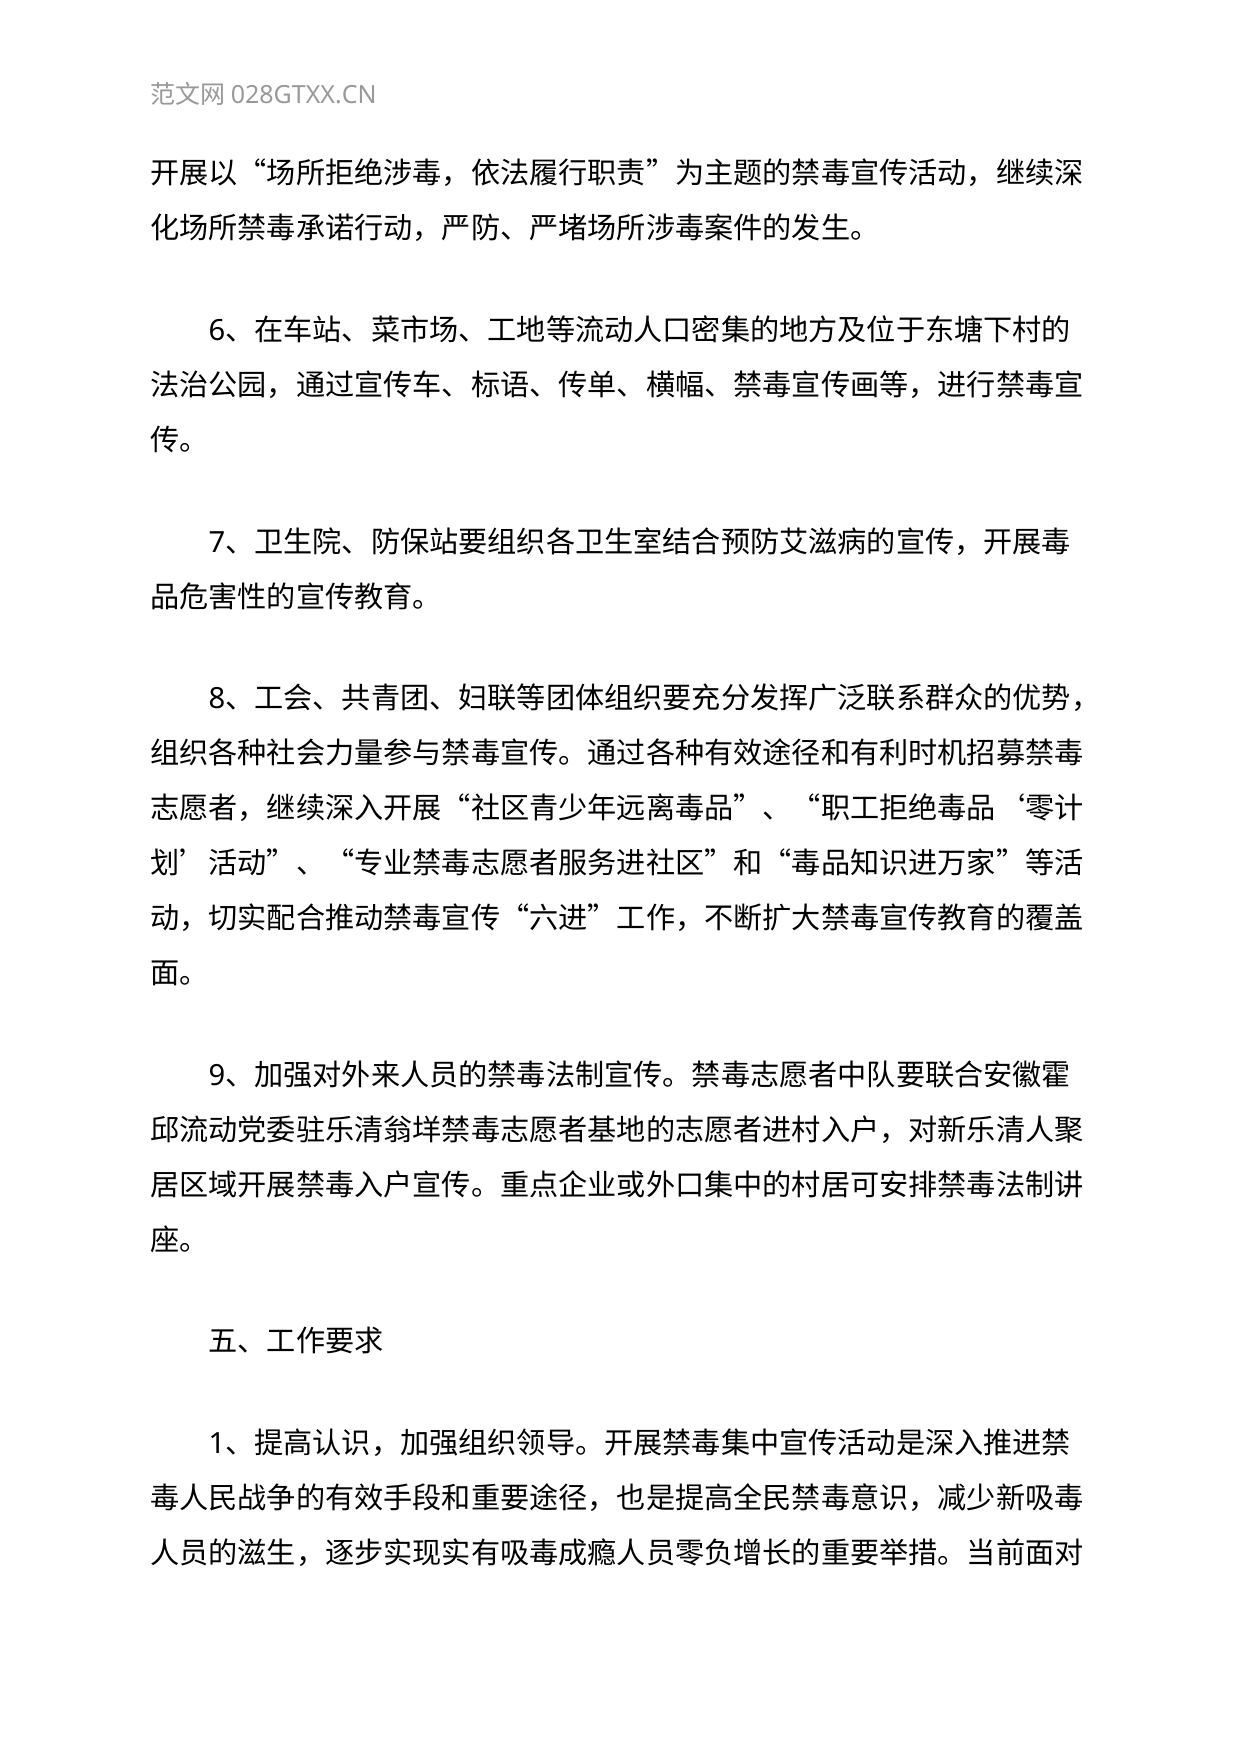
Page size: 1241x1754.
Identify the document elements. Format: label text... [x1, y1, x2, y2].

text 五、工作要求 [150, 1318, 1090, 1360]
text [150, 1420, 1090, 1572]
text 9、加强对外来人员的禁毒法制宣传。禁毒志愿者中队要联合安徽霍邱流动党委驻乐清翁垟禁毒志愿者基地的志愿者进村入户，对新乐清人聚居区域开展禁毒入户宣传。重点企业或外口集中的村居可安排禁毒法制讲座。 [150, 1051, 1090, 1258]
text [150, 150, 1090, 247]
text 7、卫生院、防保站要组织各卫生室结合预防艾滋病的宣传，开展毒品危害性的宣传教育。 [150, 518, 1090, 616]
text 6、在车站、菜市场、工地等流动人口密集的地方及位于东塘下村的法治公园，通过宣传车、标语、传单、横幅、禁毒宣传画等，进行禁毒宣传。 [150, 307, 1090, 459]
text 8、工会、共青团、妇联等团体组织要充分发挥广泛联系群众的优势，组织各种社会力量参与禁毒宣传。通过各种有效途径和有利时机招募禁毒志愿者，继续深入开展“社区青少年远离毒品”、“职工拒绝毒品‘零计划’活动”、“专业禁毒志愿者服务进社区”和“毒品知识进万家”等活动，切实配合推动禁毒宣传“六进”工作，不断扩大禁毒宣传教育的覆盖面。 [150, 675, 1090, 992]
